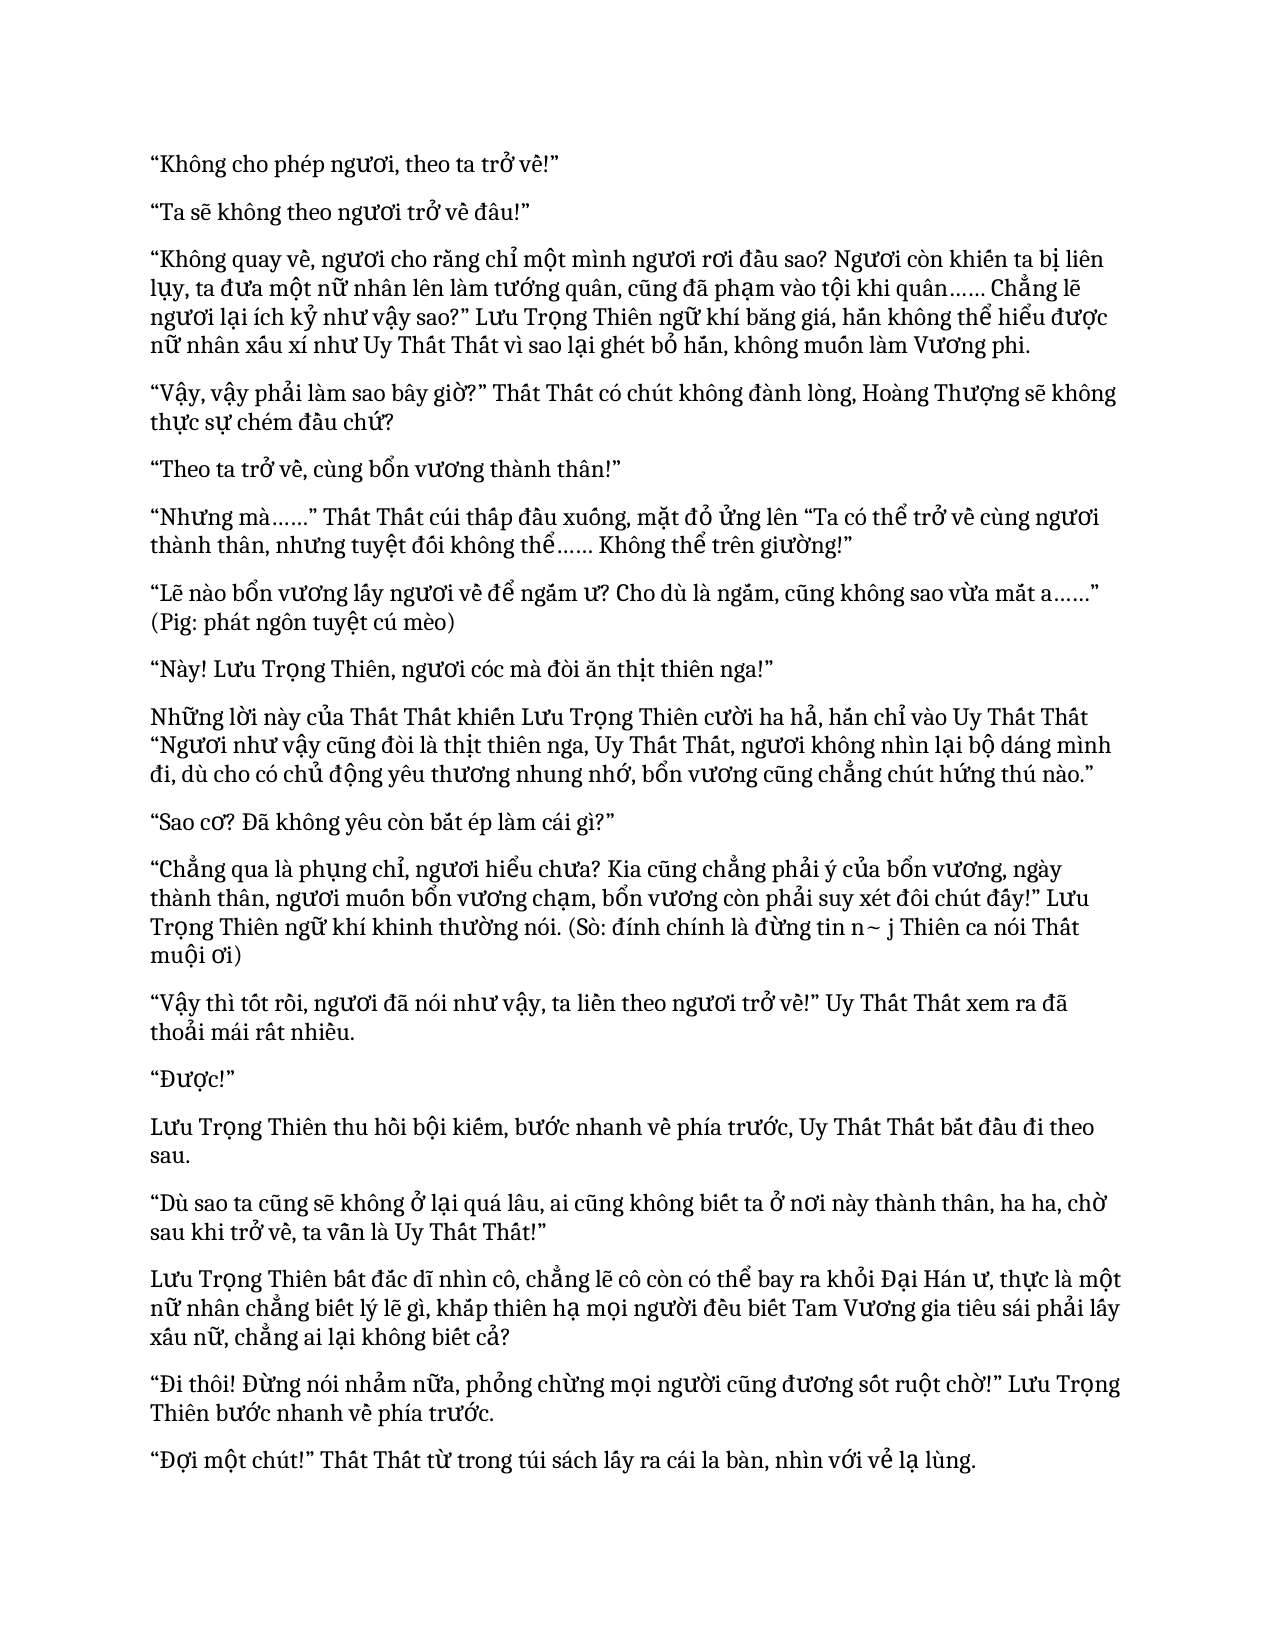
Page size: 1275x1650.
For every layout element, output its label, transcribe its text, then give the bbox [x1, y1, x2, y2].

text “Được!” [150, 1065, 1125, 1094]
text “Sao cơ? Đã không yêu còn bắt ép làm cái gì?” [150, 807, 1125, 836]
text “Không quay về, ngươi cho rằng chỉ một mình ngươi rơi đầu sao? Ngươi còn khiến ta bị liên lụy, ta đưa một nữ nhân lên làm tướng quân, cũng đã phạm vào tội khi quân…… Chẳng lẽ ngươi lại ích kỷ như vậy sao?” Lưu Trọng Thiên ngữ khí băng giá, hắn không thể hiểu được nữ nhân xấu xí như Uy Thất Thất vì sao lại ghét bỏ hắn, không muốn làm Vương phi. [150, 245, 1125, 360]
text “Đi thôi! Đừng nói nhảm nữa, phỏng chừng mọi người cũng đương sốt ruột chờ!” Lưu Trọng Thiên bước nhanh về phía trước. [150, 1370, 1125, 1427]
text Những lời này của Thất Thất khiến Lưu Trọng Thiên cười ha hả, hắn chỉ vào Uy Thất Thất “Ngươi như vậy cũng đòi là thịt thiên nga, Uy Thất Thất, ngươi không nhìn lại bộ dáng mình đi, dù cho có chủ động yêu thương nhung nhớ, bổn vương cũng chẳng chút hứng thú nào.” [150, 702, 1125, 789]
text “Ta sẽ không theo ngươi trở về đâu!” [150, 197, 1125, 226]
text Lưu Trọng Thiên thu hồi bội kiếm, bước nhanh về phía trước, Uy Thất Thất bắt đầu đi theo sau. [150, 1112, 1125, 1170]
text “Chẳng qua là phụng chỉ, ngươi hiểu chưa? Kia cũng chẳng phải ý của bổn vương, ngày thành thân, ngươi muốn bổn vương chạm, bổn vương còn phải suy xét đôi chút đấy!” Lưu Trọng Thiên ngữ khí khinh thường nói. (Sò: đính chính là đừng tin n~ j Thiên ca nói Thất muội ơi) [150, 855, 1125, 970]
text “Vậy thì tốt rồi, ngươi đã nói như vậy, ta liền theo ngươi trở về!” Uy Thất Thất xem ra đã thoải mái rất nhiều. [150, 989, 1125, 1046]
text “Không cho phép ngươi, theo ta trở về!” [150, 150, 1125, 179]
text Lưu Trọng Thiên bất đắc dĩ nhìn cô, chẳng lẽ cô còn có thể bay ra khỏi Đại Hán ư, thực là một nữ nhân chẳng biết lý lẽ gì, khắp thiên hạ mọi người đều biết Tam Vương gia tiêu sái phải lấy xấu nữ, chẳng ai lại không biết cả? [150, 1265, 1125, 1351]
text “Nhưng mà……” Thất Thất cúi thấp đầu xuống, mặt đỏ ửng lên “Ta có thể trở về cùng ngươi thành thân, nhưng tuyệt đối không thể…… Không thể trên giường!” [150, 502, 1125, 560]
text “Này! Lưu Trọng Thiên, ngươi cóc mà đòi ăn thịt thiên nga!” [150, 655, 1125, 684]
text “Vậy, vậy phải làm sao bây giờ?” Thất Thất có chút không đành lòng, Hoàng Thượng sẽ không thực sự chém đầu chứ? [150, 379, 1125, 436]
text “Đợi một chút!” Thất Thất từ trong túi sách lấy ra cái la bàn, nhìn với vẻ lạ lùng. [150, 1446, 1125, 1475]
text “Theo ta trở về, cùng bổn vương thành thân!” [150, 455, 1125, 484]
text “Lẽ nào bổn vương lấy ngươi về để ngắm ư? Cho dù là ngắm, cũng không sao vừa mắt a……” (Pig: phát ngôn tuyệt cú mèo) [150, 579, 1125, 636]
text “Dù sao ta cũng sẽ không ở lại quá lâu, ai cũng không biết ta ở nơi này thành thân, ha ha, chờ sau khi trở về, ta vẫn là Uy Thất Thất!” [150, 1189, 1125, 1246]
